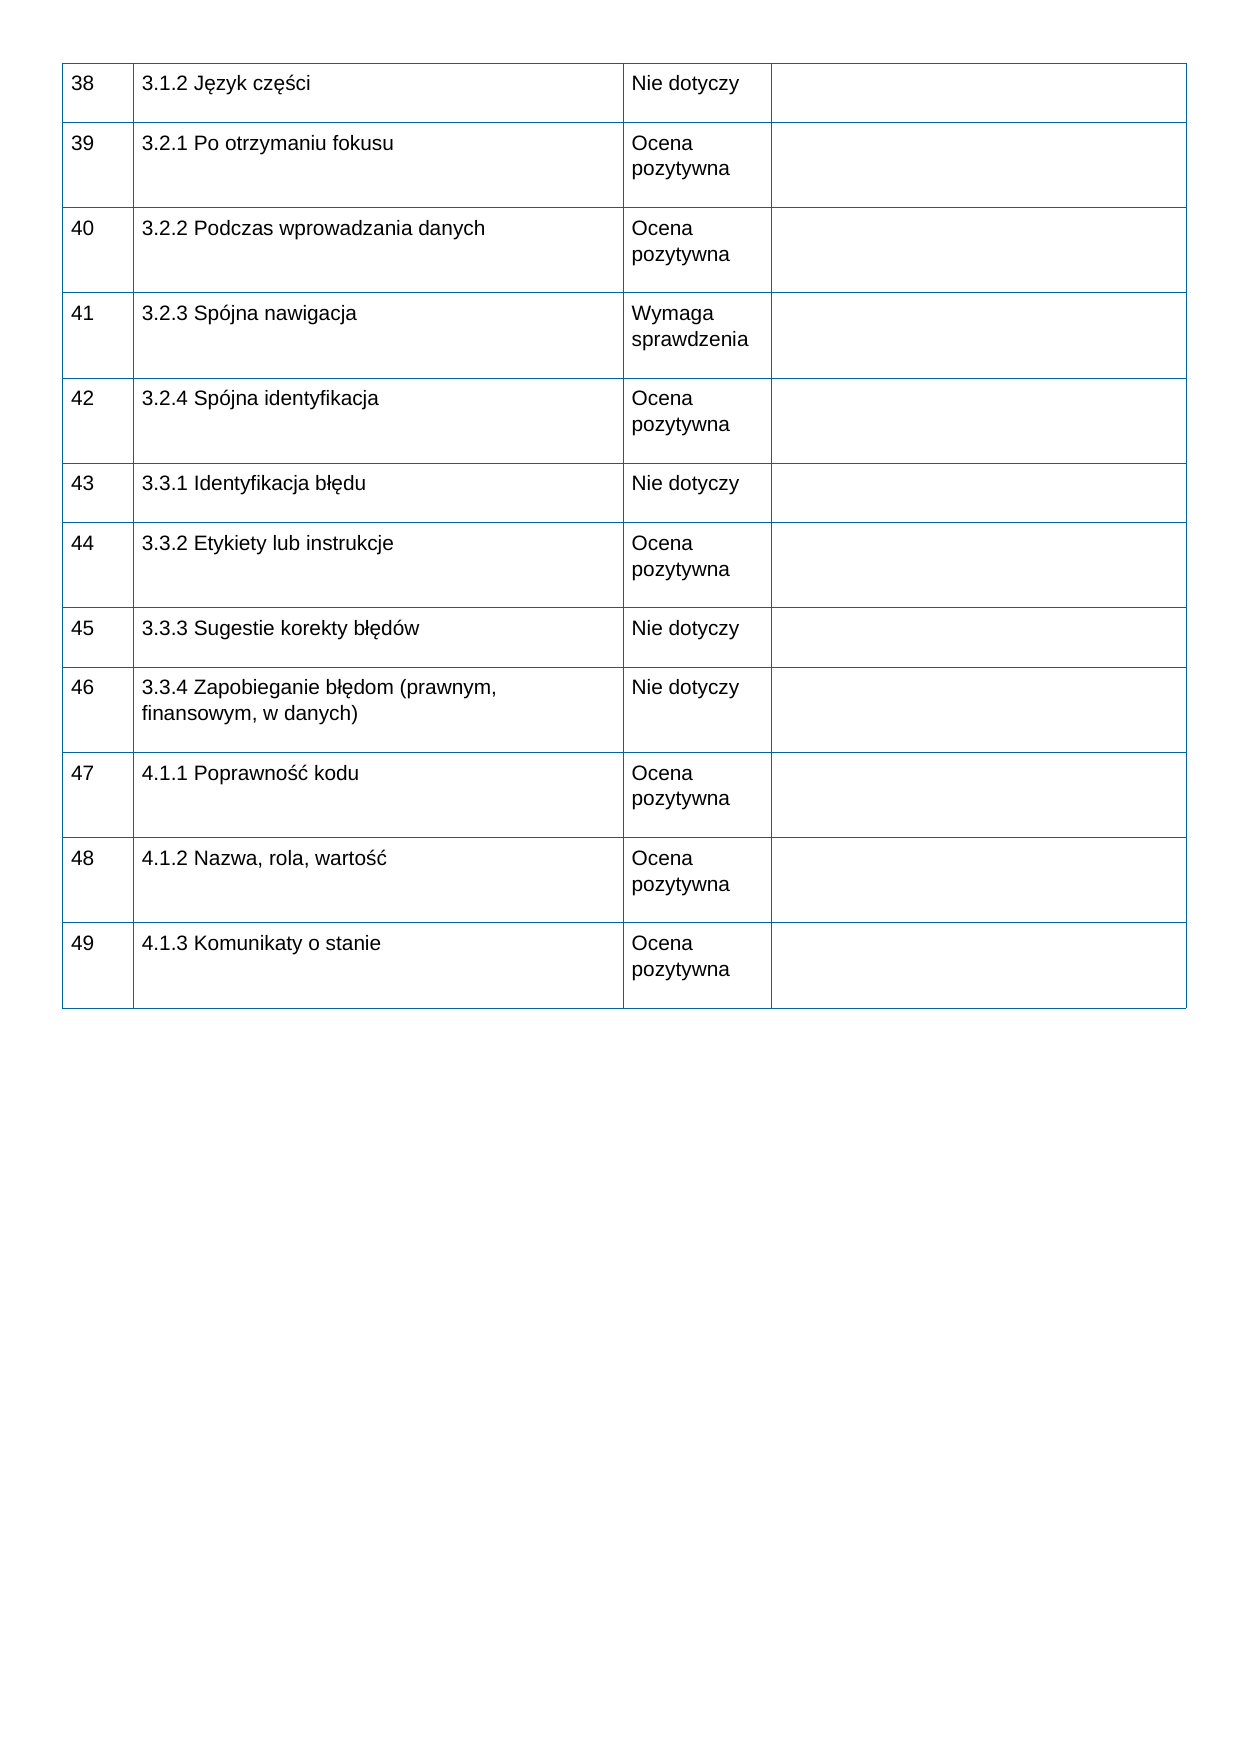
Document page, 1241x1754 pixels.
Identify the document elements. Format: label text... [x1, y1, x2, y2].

table_cell 4.1.2 Nazwa, rola, wartość [134, 838, 623, 922]
table_cell 39 [63, 123, 133, 207]
table_cell Nie dotyczy [624, 608, 771, 667]
table_cell 41 [63, 293, 133, 377]
table_cell Ocena pozytywna [624, 208, 771, 292]
table_cell Ocena pozytywna [624, 523, 771, 607]
table_cell [772, 379, 1186, 463]
table_cell [772, 123, 1186, 207]
table_cell 43 [63, 464, 133, 522]
table_cell [772, 838, 1186, 922]
table_cell Ocena pozytywna [624, 923, 771, 1007]
table_cell 3.2.1 Po otrzymaniu fokusu [134, 123, 623, 207]
table_cell Nie dotyczy [624, 464, 771, 522]
table_cell [772, 464, 1186, 522]
table_cell 40 [63, 208, 133, 292]
table_cell Ocena pozytywna [624, 838, 771, 922]
table_cell Nie dotyczy [624, 64, 771, 122]
table_cell 38 [63, 64, 133, 122]
table_cell 3.3.1 Identyfikacja błędu [134, 464, 623, 522]
table_cell Nie dotyczy [624, 668, 771, 752]
table_cell 3.3.2 Etykiety lub instrukcje [134, 523, 623, 607]
table_cell 48 [63, 838, 133, 922]
table_cell Ocena pozytywna [624, 379, 771, 463]
table_cell Ocena pozytywna [624, 123, 771, 207]
table_cell Wymaga sprawdzenia [624, 293, 771, 377]
table_cell [772, 293, 1186, 377]
table_cell [772, 523, 1186, 607]
table_cell [772, 208, 1186, 292]
table_cell 3.2.4 Spójna identyfikacja [134, 379, 623, 463]
table_cell 3.3.4 Zapobieganie błędom (prawnym, finansowym, w danych) [134, 668, 623, 752]
table_cell 4.1.1 Poprawność kodu [134, 753, 623, 837]
table_cell 49 [63, 923, 133, 1007]
table_cell 46 [63, 668, 133, 752]
table_cell [772, 668, 1186, 752]
table_cell [772, 608, 1186, 667]
table_cell 3.2.2 Podczas wprowadzania danych [134, 208, 623, 292]
table_cell Ocena pozytywna [624, 753, 771, 837]
table_cell 44 [63, 523, 133, 607]
table_cell [772, 923, 1186, 1007]
table_cell 3.1.2 Język części [134, 64, 623, 122]
table_cell 3.2.3 Spójna nawigacja [134, 293, 623, 377]
table_cell 42 [63, 379, 133, 463]
table_cell 3.3.3 Sugestie korekty błędów [134, 608, 623, 667]
table_cell [772, 753, 1186, 837]
table_cell 45 [63, 608, 133, 667]
table_cell [772, 64, 1186, 122]
table_cell 4.1.3 Komunikaty o stanie [134, 923, 623, 1007]
table_cell 47 [63, 753, 133, 837]
